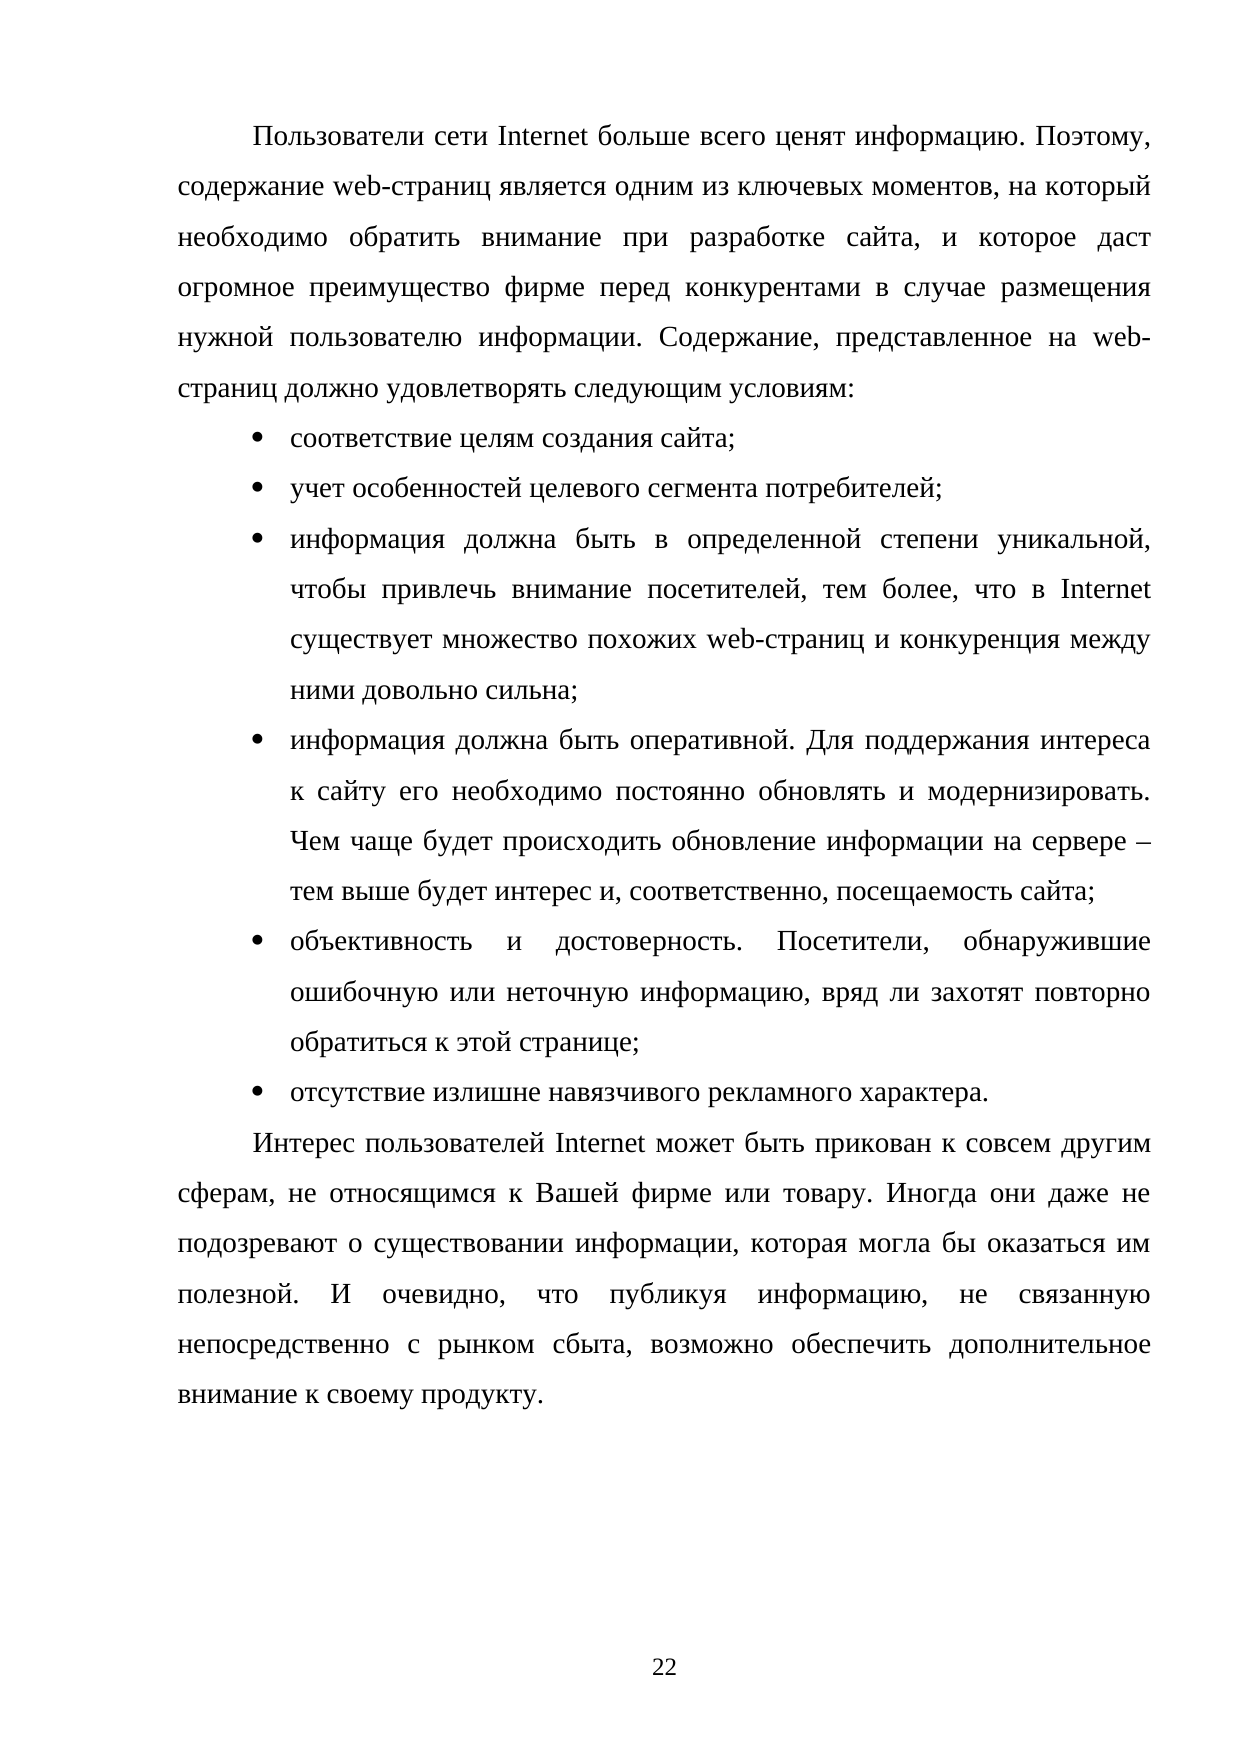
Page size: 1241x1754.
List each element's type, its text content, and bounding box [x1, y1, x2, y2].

title информация должна быть в определенной степени уникальной, чтобы привлечь внимание посетителей, тем более, что в Internet существует множество похожих web-страниц и конкуренция между ними довольно сильна; [252, 521, 1152, 705]
text Интерес пользователей Internet может быть прикован к совсем другим сферам, не относящимся к Вашей фирме или товару. Иногда они даже не подозревают о существовании информации, которая могла бы оказаться им полезной. И очевидно, что публикуя информацию, не связанную непосредственно с рынком сбыта, возможно обеспечить дополнительное внимание к своему продукту. [177, 1125, 1152, 1410]
title учет особенностей целевого сегмента потребителей; [252, 470, 1152, 504]
title отсутствие излишне навязчивого рекламного характера. [252, 1074, 1152, 1108]
title объективность и достоверность. Посетители, обнаружившие ошибочную или неточную информацию, вряд ли захотят повторно обратиться к этой странице; [252, 923, 1152, 1058]
title соответствие целям создания сайта; [252, 420, 1152, 454]
title информация должна быть оперативной. Для поддержания интереса к сайту его необходимо постоянно обновлять и модернизировать. Чем чаще будет происходить обновление информации на сервере – тем выше будет интерес и, соответственно, посещаемость сайта; [252, 722, 1152, 907]
title Пользователи сети Internet больше всего ценят информацию. Поэтому, содержание web-страниц является одним из ключевых моментов, на который необходимо обратить внимание при разработке сайта, и которое даст огромное преимущество фирме перед конкурентами в случае размещения нужной пользователю информации. Содержание, представленное на web-страниц должно удовлетворять следующим условиям: [177, 118, 1152, 403]
